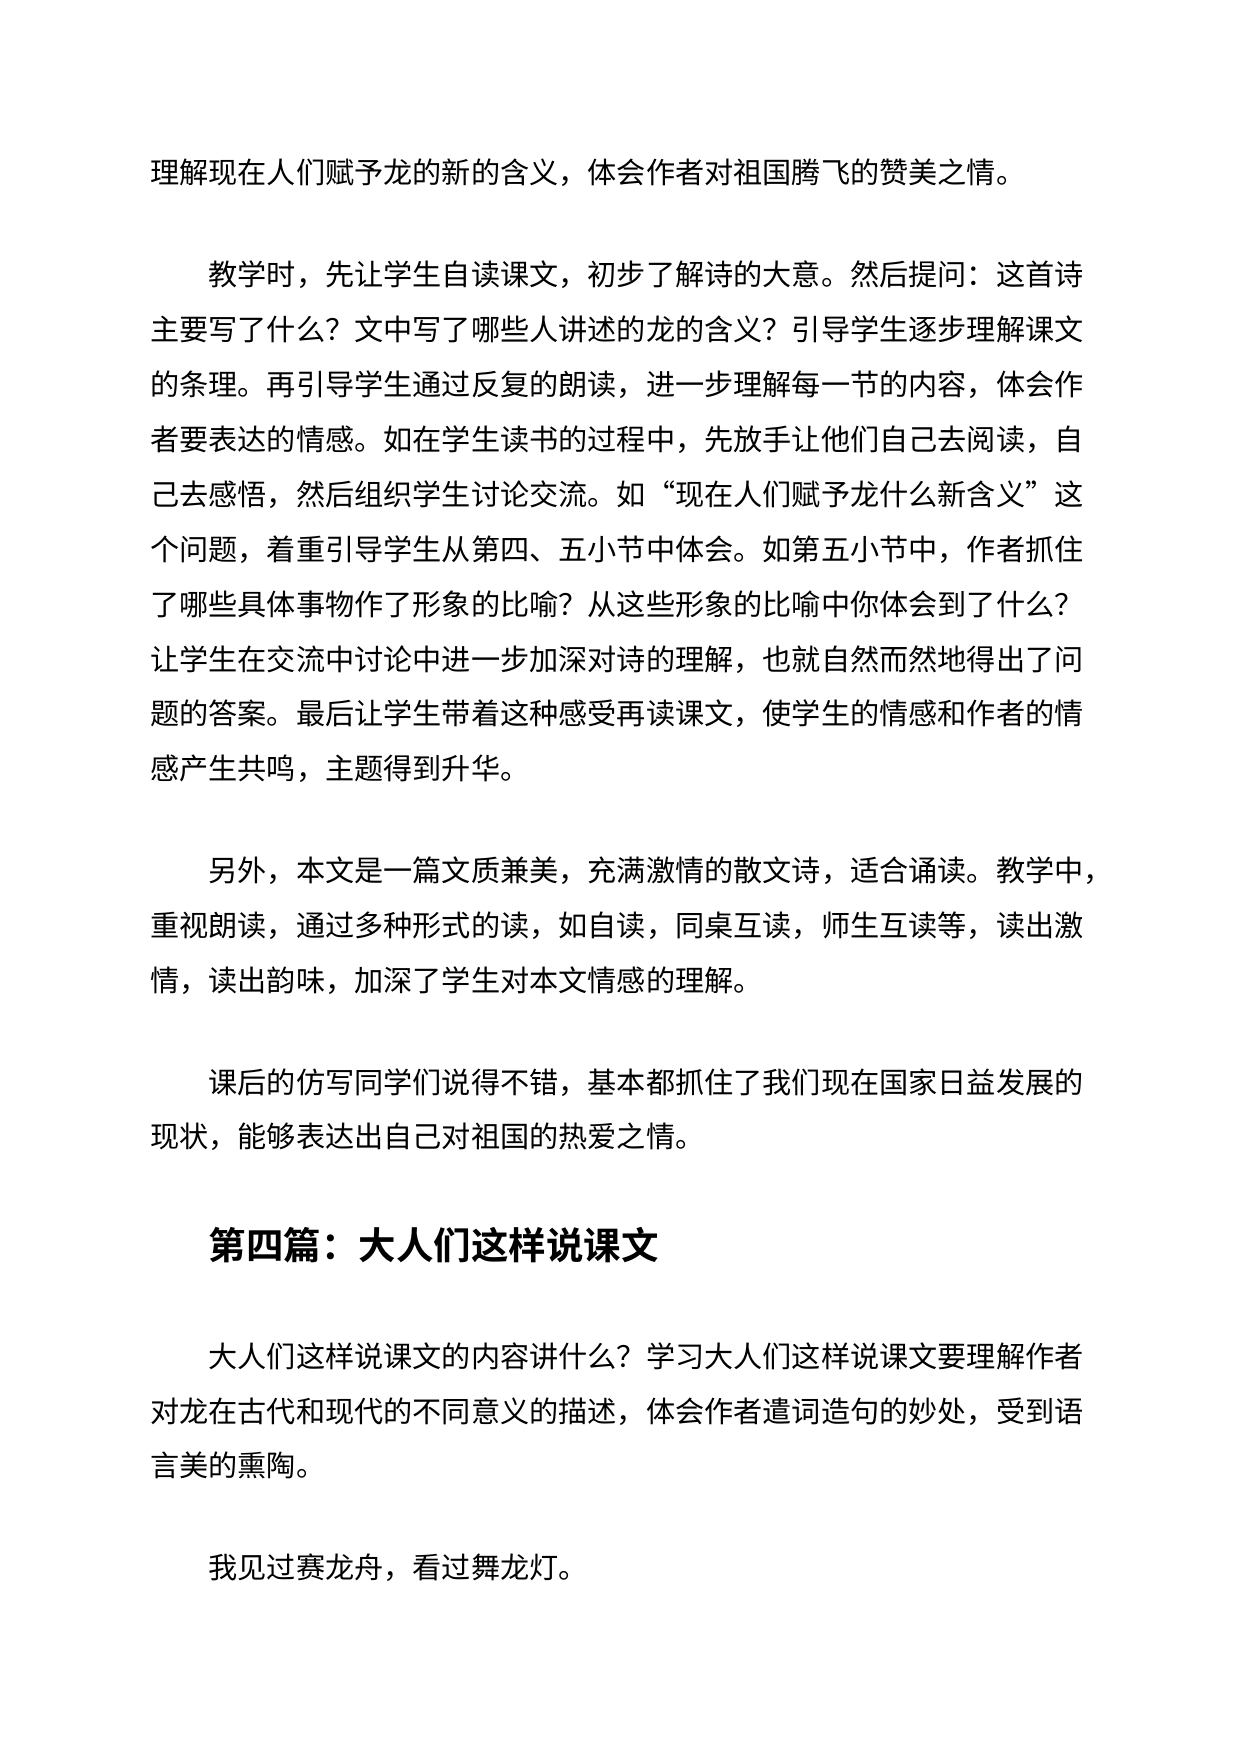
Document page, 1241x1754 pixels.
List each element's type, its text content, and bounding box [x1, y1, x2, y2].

text 我见过赛龙舟，看过舞龙灯。 [150, 1545, 1090, 1587]
text 另外，本文是一篇文质兼美，充满激情的散文诗，适合诵读。教学中，重视朗读，通过多种形式的读，如自读，同桌互读，师生互读等，读出激情，读出韵味，加深了学生对本文情感的理解。 [150, 848, 1090, 1000]
text 第四篇：大人们这样说课文 [150, 1216, 1090, 1270]
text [150, 150, 1090, 192]
text 课后的仿写同学们说得不错，基本都抓住了我们现在国家日益发展的现状，能够表达出自己对祖国的热爱之情。 [150, 1059, 1090, 1156]
text 教学时，先让学生自读课文，初步了解诗的大意。然后提问：这首诗主要写了什么？文中写了哪些人讲述的龙的含义？引导学生逐步理解课文的条理。再引导学生通过反复的朗读，进一步理解每一节的内容，体会作者要表达的情感。如在学生读书的过程中，先放手让他们自己去阅读，自己去感悟，然后组织学生讨论交流。如“现在人们赋予龙什么新含义”这个问题，着重引导学生从第四、五小节中体会。如第五小节中，作者抓住了哪些具体事物作了形象的比喻？从这些形象的比喻中你体会到了什么？让学生在交流中讨论中进一步加深对诗的理解，也就自然而然地得出了问题的答案。最后让学生带着这种感受再读课文，使学生的情感和作者的情感产生共鸣，主题得到升华。 [150, 252, 1090, 788]
text 大人们这样说课文的内容讲什么？学习大人们这样说课文要理解作者对龙在古代和现代的不同意义的描述，体会作者遣词造句的妙处，受到语言美的熏陶。 [150, 1333, 1090, 1485]
